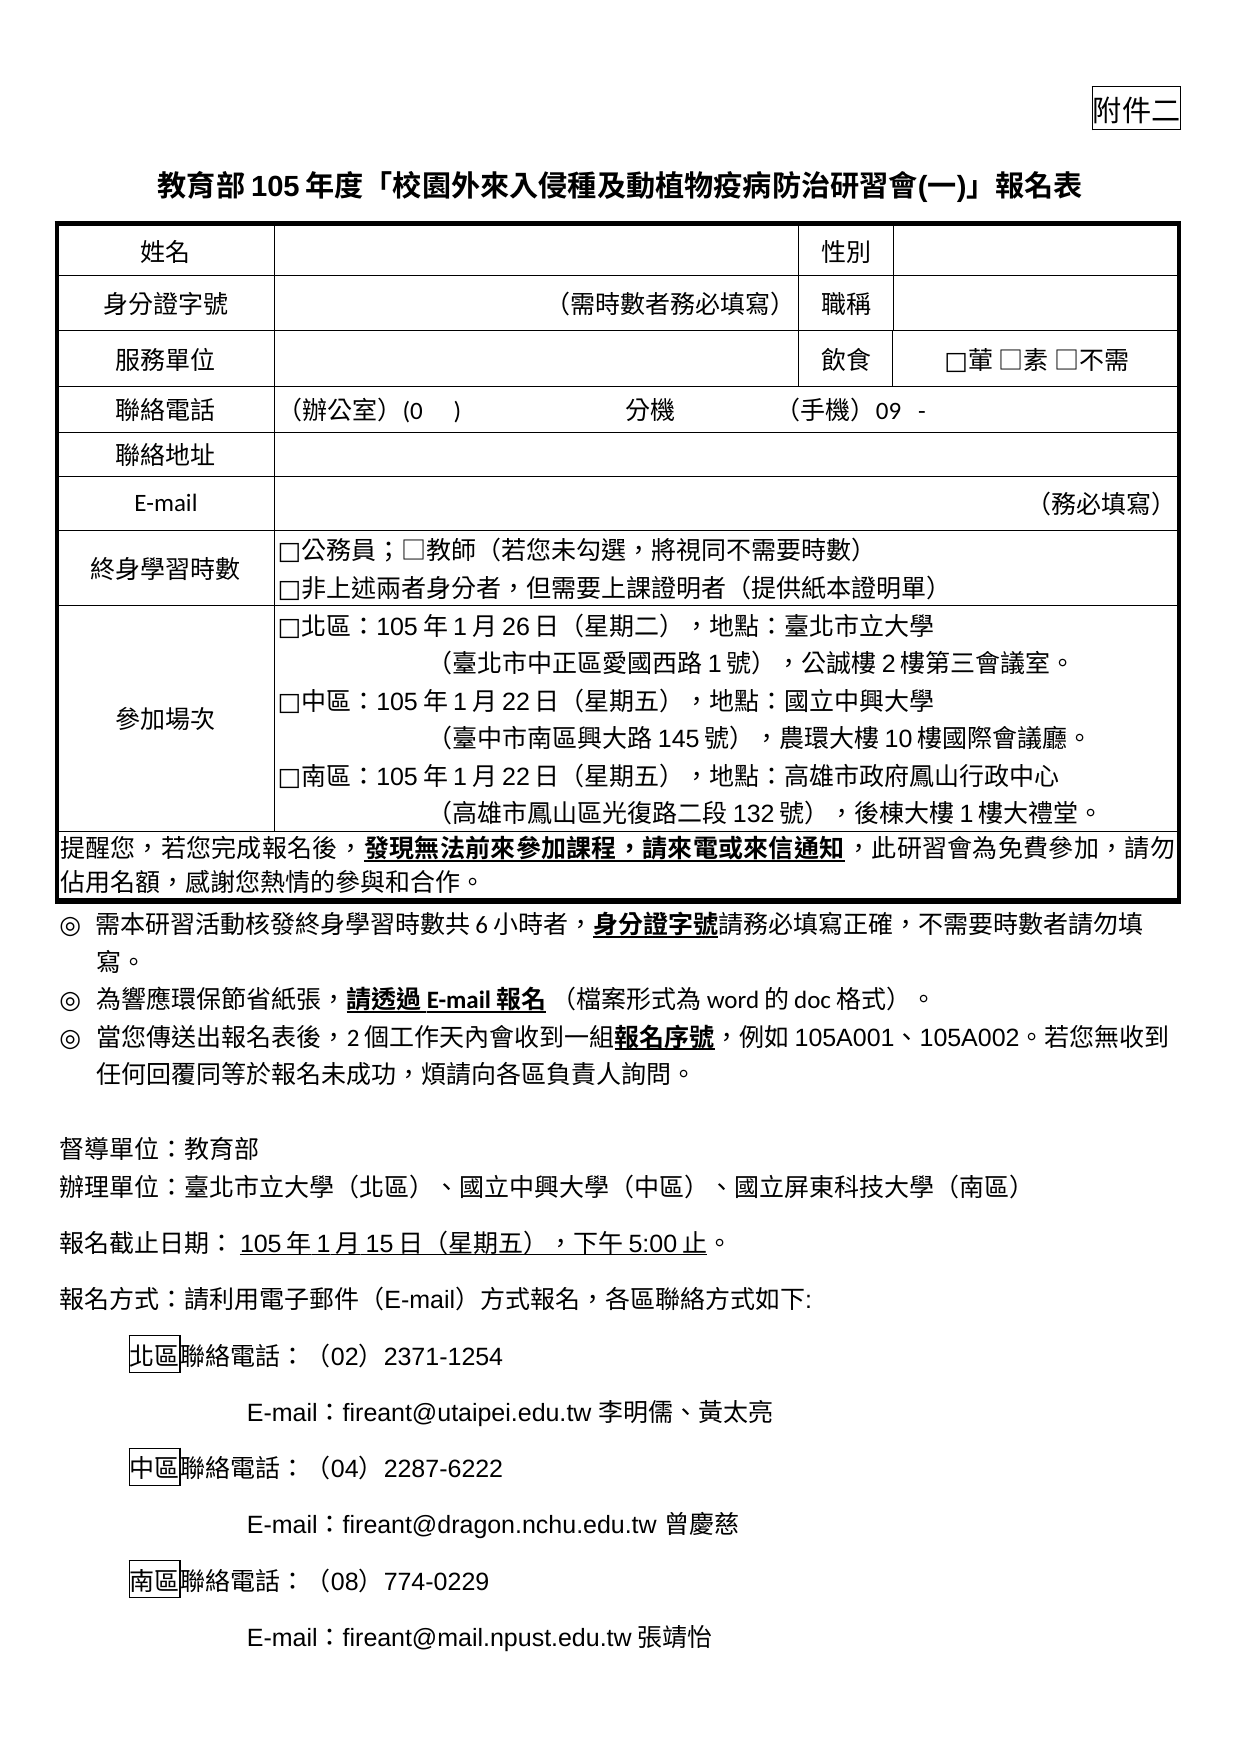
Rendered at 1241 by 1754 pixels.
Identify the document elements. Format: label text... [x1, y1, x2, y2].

table_cell E-mail [59, 477, 274, 529]
table_cell 職稱 [799, 276, 893, 330]
table_header 姓名 [59, 226, 274, 275]
table_cell 飲食 [799, 331, 892, 386]
text 附件二 [59, 71, 1181, 146]
text E-mail：fireant@utaipei.edu.tw 李明儒、黃太亮 [247, 1392, 1181, 1429]
text 辦理單位：臺北市立大學（北區）、國立中興大學（中區）、國立屏東科技大學（南區） [59, 1167, 1181, 1204]
table_cell 服務單位 [59, 331, 274, 386]
text 北區聯絡電話：（02）2371-1254 [59, 1317, 1181, 1392]
table_header 性別 [799, 226, 893, 275]
text 中區聯絡電話：（04）2287-6222 [59, 1429, 1181, 1504]
table_cell 提醒您，若您完成報名後，發現無法前來參加課程，請來電或來信通知，此研習會為免費參加，請勿佔用名額，感謝您熱情的參與和合作。 [59, 832, 1177, 898]
table_cell 終身學習時數 [59, 531, 274, 605]
table_cell （需時數者務必填寫） [275, 276, 798, 330]
text E-mail：fireant@mail.npust.edu.tw張靖怡 [247, 1617, 1181, 1654]
text E-mail：fireant@dragon.nchu.edu.tw 曾慶慈 [247, 1504, 1181, 1542]
table_cell 身分證字號 [59, 276, 274, 330]
table_cell 聯絡地址 [59, 433, 274, 476]
table_cell □北區：105年1月26日（星期二），地點：臺北市立大學 （臺北市中正區愛國西路1號），公誠樓2樓第三會議室。 □中區：105年1月22日（星期五），地點：國立中興大學 （臺中市南區興大路145號），農環大樓10樓國際會議廳。 □南區：105年1月22日（星期五），地點：高雄市政府鳳山行政中心 （高雄市鳳山區光復路二段132號），後棟大樓1樓大禮堂。 [275, 606, 1177, 831]
table_cell （務必填寫） [275, 477, 1177, 529]
table_cell [275, 433, 1177, 476]
text 南區聯絡電話：（08）774-0229 [59, 1542, 1181, 1617]
table_header [894, 226, 1177, 275]
text 報名截止日期： 105年1月15日（星期五），下午5:00止。 [59, 1223, 1181, 1260]
table_cell 聯絡電話 [59, 387, 274, 432]
table_cell □公務員；□教師（若您未勾選，將視同不需要時數） □非上述兩者身分者，但需要上課證明者（提供紙本證明單） [275, 531, 1177, 605]
table_cell 參加場次 [59, 606, 274, 831]
table_cell （辦公室）(0 ) 分機 （手機）09 - [275, 387, 1177, 432]
table_cell [275, 331, 798, 386]
text 報名方式：請利用電子郵件（E-mail）方式報名，各區聯絡方式如下: [59, 1279, 1181, 1317]
text 督導單位：教育部 [59, 1129, 1181, 1167]
table_cell 需本研習活動核發終身學習時數共6小時者，身分證字號請務必填寫正確，不需要時數者請勿填寫。 為響應環保節省紙張，請透過E-mail報名 （檔案形式為word的doc格式）。 當您傳送出報名表後，2個工作天內會收到一組報名序號，例如105A001、105A002。若您無收到任何回覆同等於報名未成功，煩請向各區負責人詢問。 [57, 904, 1179, 1092]
table_header [275, 226, 798, 275]
text 教育部105年度「校園外來入侵種及動植物疫病防治研習會(一)」報名表 [59, 146, 1181, 221]
table_cell □葷 □素 □不需 [893, 331, 1177, 386]
table_cell [894, 276, 1177, 330]
